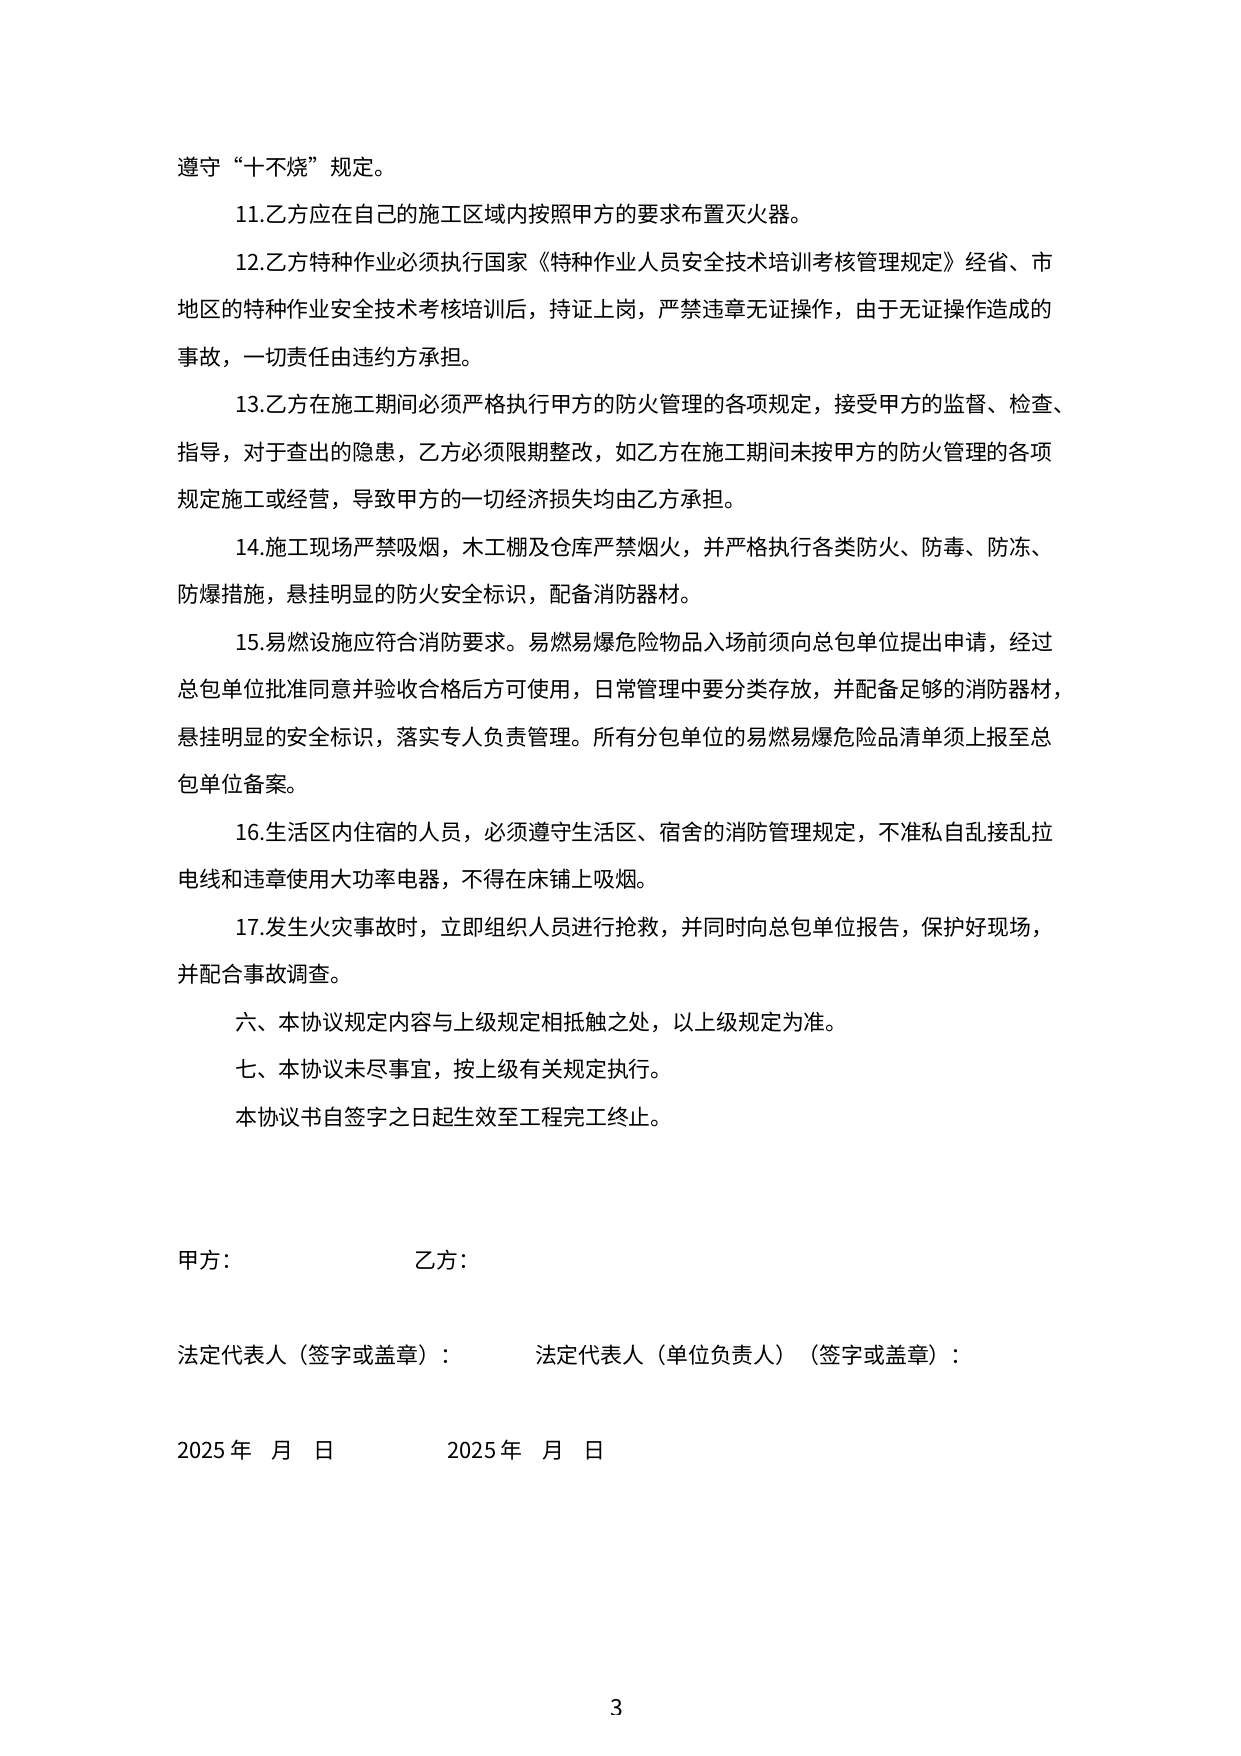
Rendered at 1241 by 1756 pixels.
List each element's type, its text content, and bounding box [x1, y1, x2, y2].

text 甲方： 乙方： [177, 1243, 1063, 1275]
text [177, 150, 1063, 182]
text 本协议书自签字之日起生效至工程完工终止。 [177, 1100, 1063, 1132]
text 11.乙方应在自己的施工区域内按照甲方的要求布置灭火器。 [177, 197, 1063, 229]
text 17.发生火灾事故时，立即组织人员进行抢救，并同时向总包单位报告，保护好现场，并配合事故调查。 [177, 910, 1063, 989]
text 15.易燃设施应符合消防要求。易燃易爆危险物品入场前须向总包单位提出申请，经过总包单位批准同意并验收合格后方可使用，日常管理中要分类存放，并配备足够的消防器材，悬挂明显的安全标识，落实专人负责管理。所有分包单位的易燃易爆危险品清单须上报至总包单位备案。 [177, 625, 1063, 799]
text 2025年 月 日 2025年 月 日 [177, 1433, 1063, 1465]
text 六、本协议规定内容与上级规定相抵触之处，以上级规定为准。 [177, 1005, 1063, 1037]
text 16.生活区内住宿的人员，必须遵守生活区、宿舍的消防管理规定，不准私自乱接乱拉电线和违章使用大功率电器，不得在床铺上吸烟。 [177, 815, 1063, 894]
text 12.乙方特种作业必须执行国家《特种作业人员安全技术培训考核管理规定》经省、市地区的特种作业安全技术考核培训后，持证上岗，严禁违章无证操作，由于无证操作造成的事故，一切责任由违约方承担。 [177, 245, 1063, 372]
text 七、本协议未尽事宜，按上级有关规定执行。 [177, 1052, 1063, 1084]
text 13.乙方在施工期间必须严格执行甲方的防火管理的各项规定，接受甲方的监督、检查、指导，对于查出的隐患，乙方必须限期整改，如乙方在施工期间未按甲方的防火管理的各项规定施工或经营，导致甲方的一切经济损失均由乙方承担。 [177, 387, 1063, 514]
text 14.施工现场严禁吸烟，木工棚及仓库严禁烟火，并严格执行各类防火、防毒、防冻、防爆措施，悬挂明显的防火安全标识，配备消防器材。 [177, 530, 1063, 609]
text 法定代表人（签字或盖章）： 法定代表人（单位负责人）（签字或盖章）： [177, 1338, 1063, 1370]
